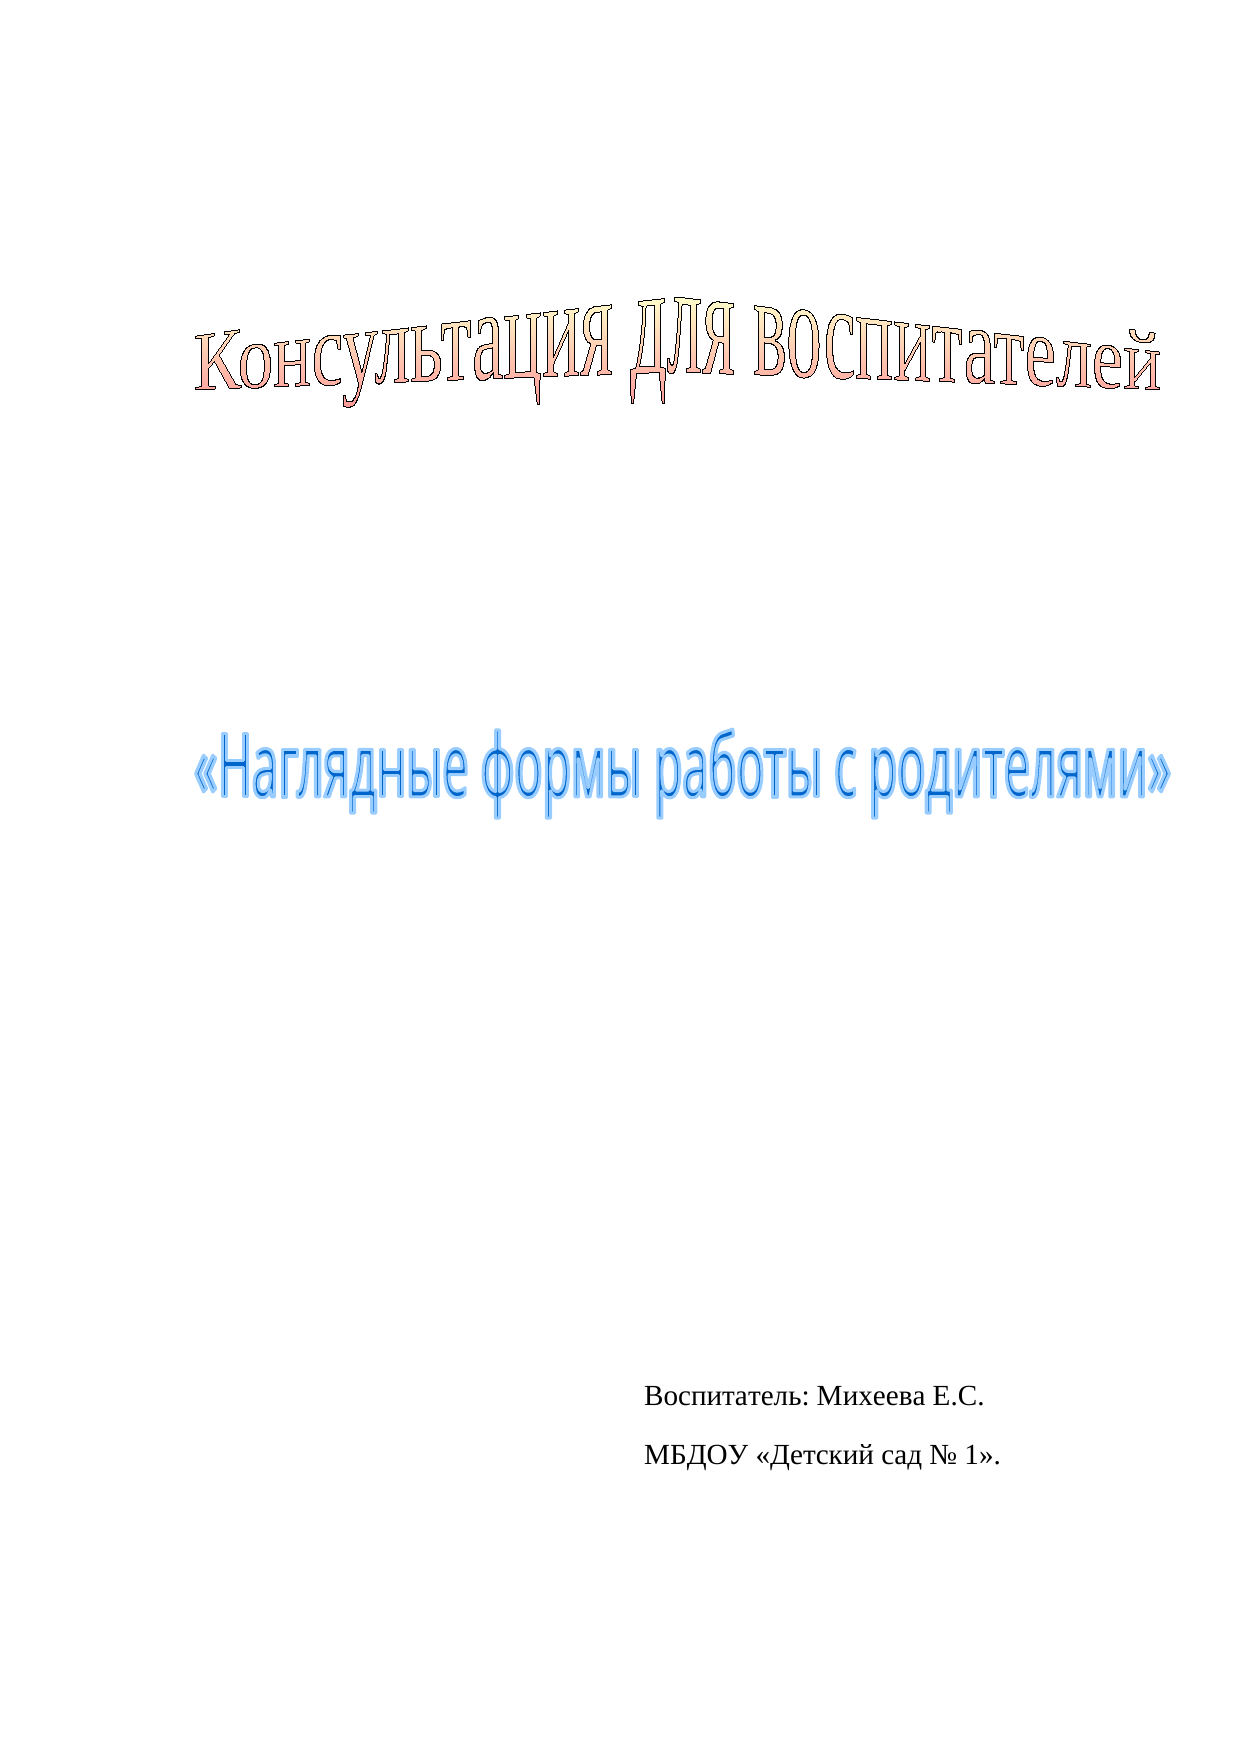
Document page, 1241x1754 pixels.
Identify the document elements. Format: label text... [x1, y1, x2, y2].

text Воспитатель: Михеева Е.С. [177, 1378, 1152, 1411]
text МБДОУ «Детский сад № 1». [177, 1437, 1152, 1471]
